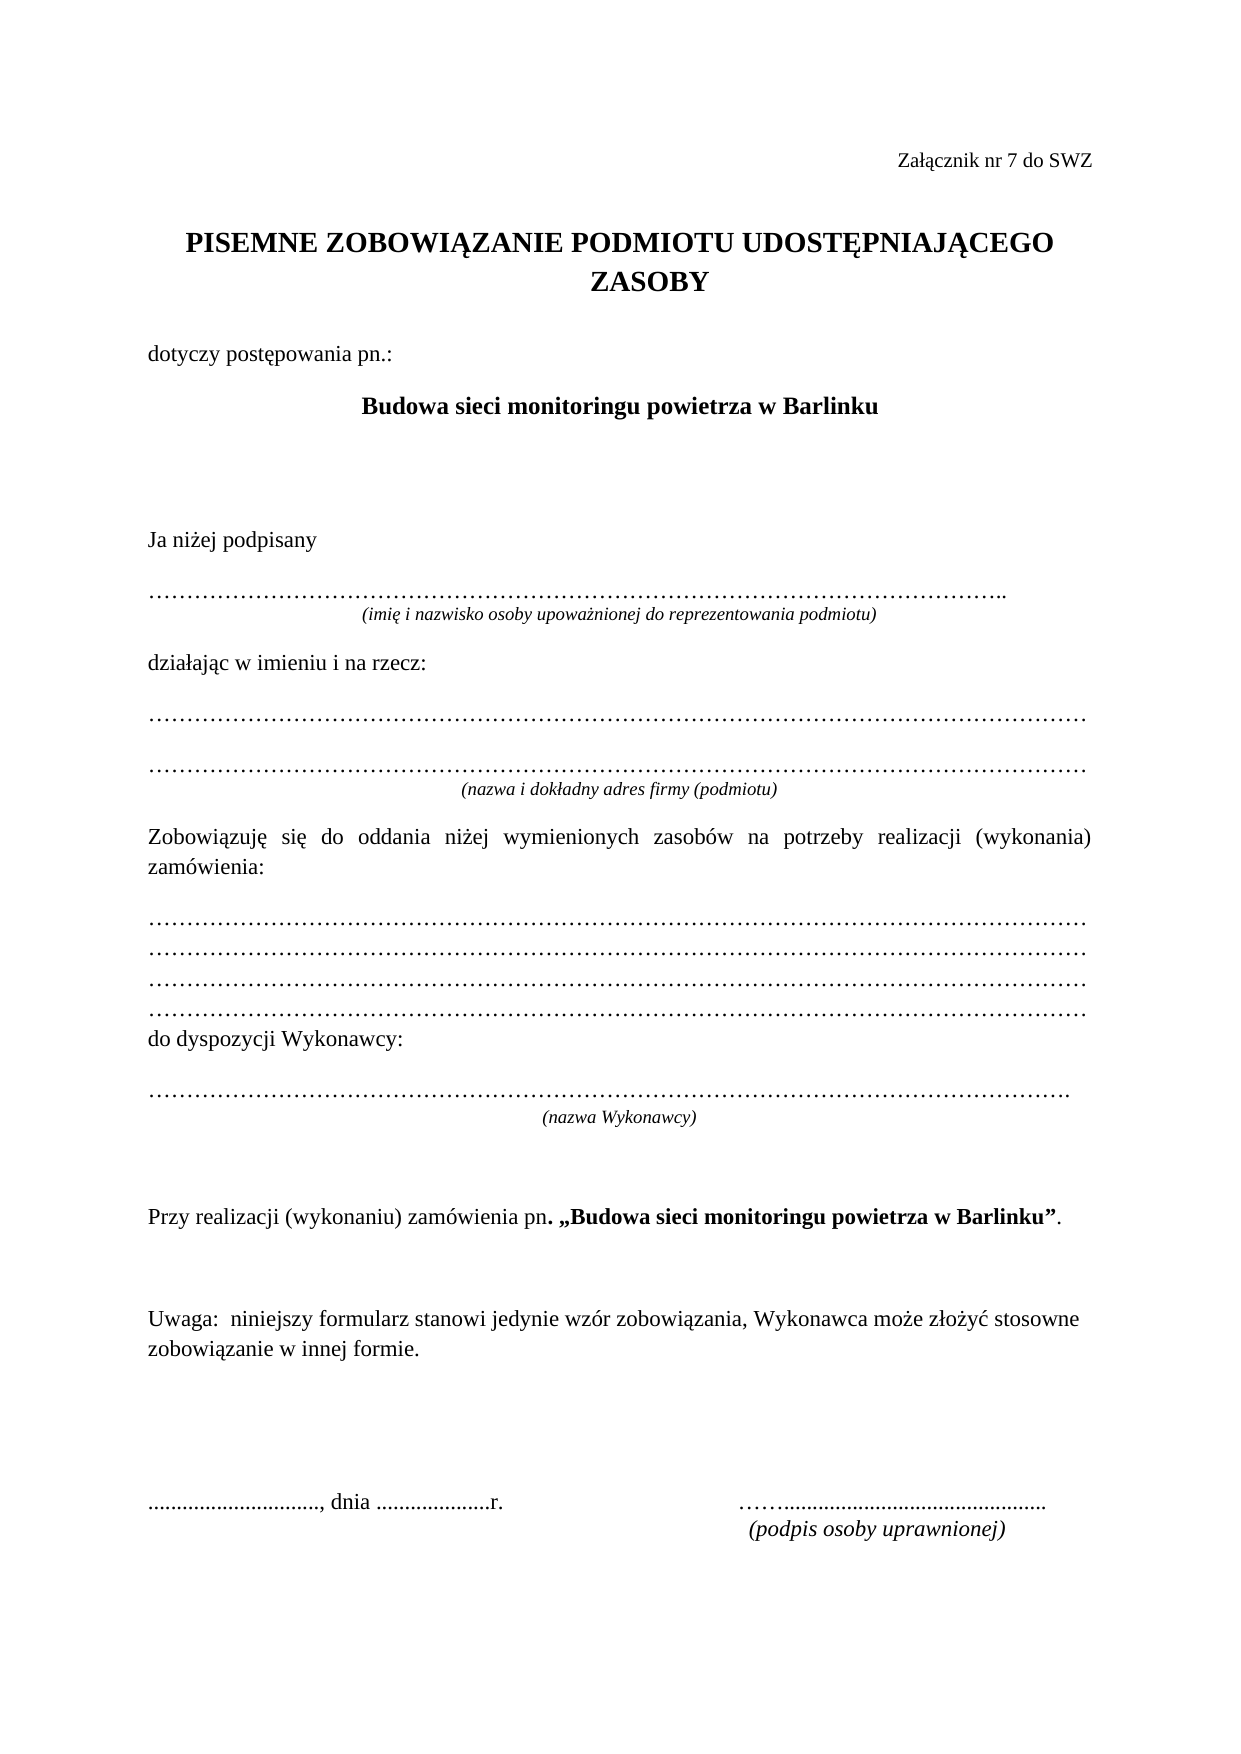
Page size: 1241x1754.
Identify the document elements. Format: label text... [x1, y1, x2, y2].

text .............................., dnia ....................r. …….............................................. [148, 1488, 1093, 1515]
text …………………………………………………………………………………………………………… [148, 751, 1093, 777]
text Załącznik nr 7 do SWZ [148, 148, 1093, 172]
text dotyczy postępowania pn.: [148, 340, 1093, 366]
text ………………………………………………………………………………………………………………………………………………………………………………………………………………………… [148, 904, 1093, 961]
subtitle PISEMNE ZOBOWIĄZANIE PODMIOTU UDOSTĘPNIAJĄCEGO ZASOBY [148, 225, 1093, 297]
text …………………………………………………………………………………………………………… [148, 700, 1093, 726]
text Budowa sieci monitoringu powietrza w Barlinku [148, 391, 1093, 419]
text ………………………………………………………………………………………………………………………………………………………………………………………………………………………… [148, 965, 1093, 1021]
text do dyspozycji Wykonawcy: [148, 1025, 1093, 1051]
text Zobowiązuję się do oddania niżej wymienionych zasobów na potrzeby realizacji (wykonania) zamówienia: [148, 823, 1093, 879]
text (imię i nazwisko osoby upoważnionej do reprezentowania podmiotu) [148, 603, 1093, 625]
text Ja niżej podpisany [148, 526, 1093, 552]
text Przy realizacji (wykonaniu) zamówienia pn. „Budowa sieci monitoringu powietrza w Barlinku”. [148, 1203, 1093, 1229]
text (nazwa Wykonawcy) [148, 1106, 1093, 1128]
text ………………………………………………………………………………………………….. [148, 577, 1093, 603]
text …………………………………………………………………………………………………………. [148, 1076, 1093, 1102]
text Uwaga: niniejszy formularz stanowi jedynie wzór zobowiązania, Wykonawca może złożyć stosowne zobowiązanie w innej formie. [148, 1305, 1093, 1362]
text (podpis osoby uprawnionej) [664, 1515, 1093, 1541]
text (nazwa i dokładny adres firmy (podmiotu) [148, 777, 1093, 799]
text działając w imieniu i na rzecz: [148, 649, 1093, 675]
